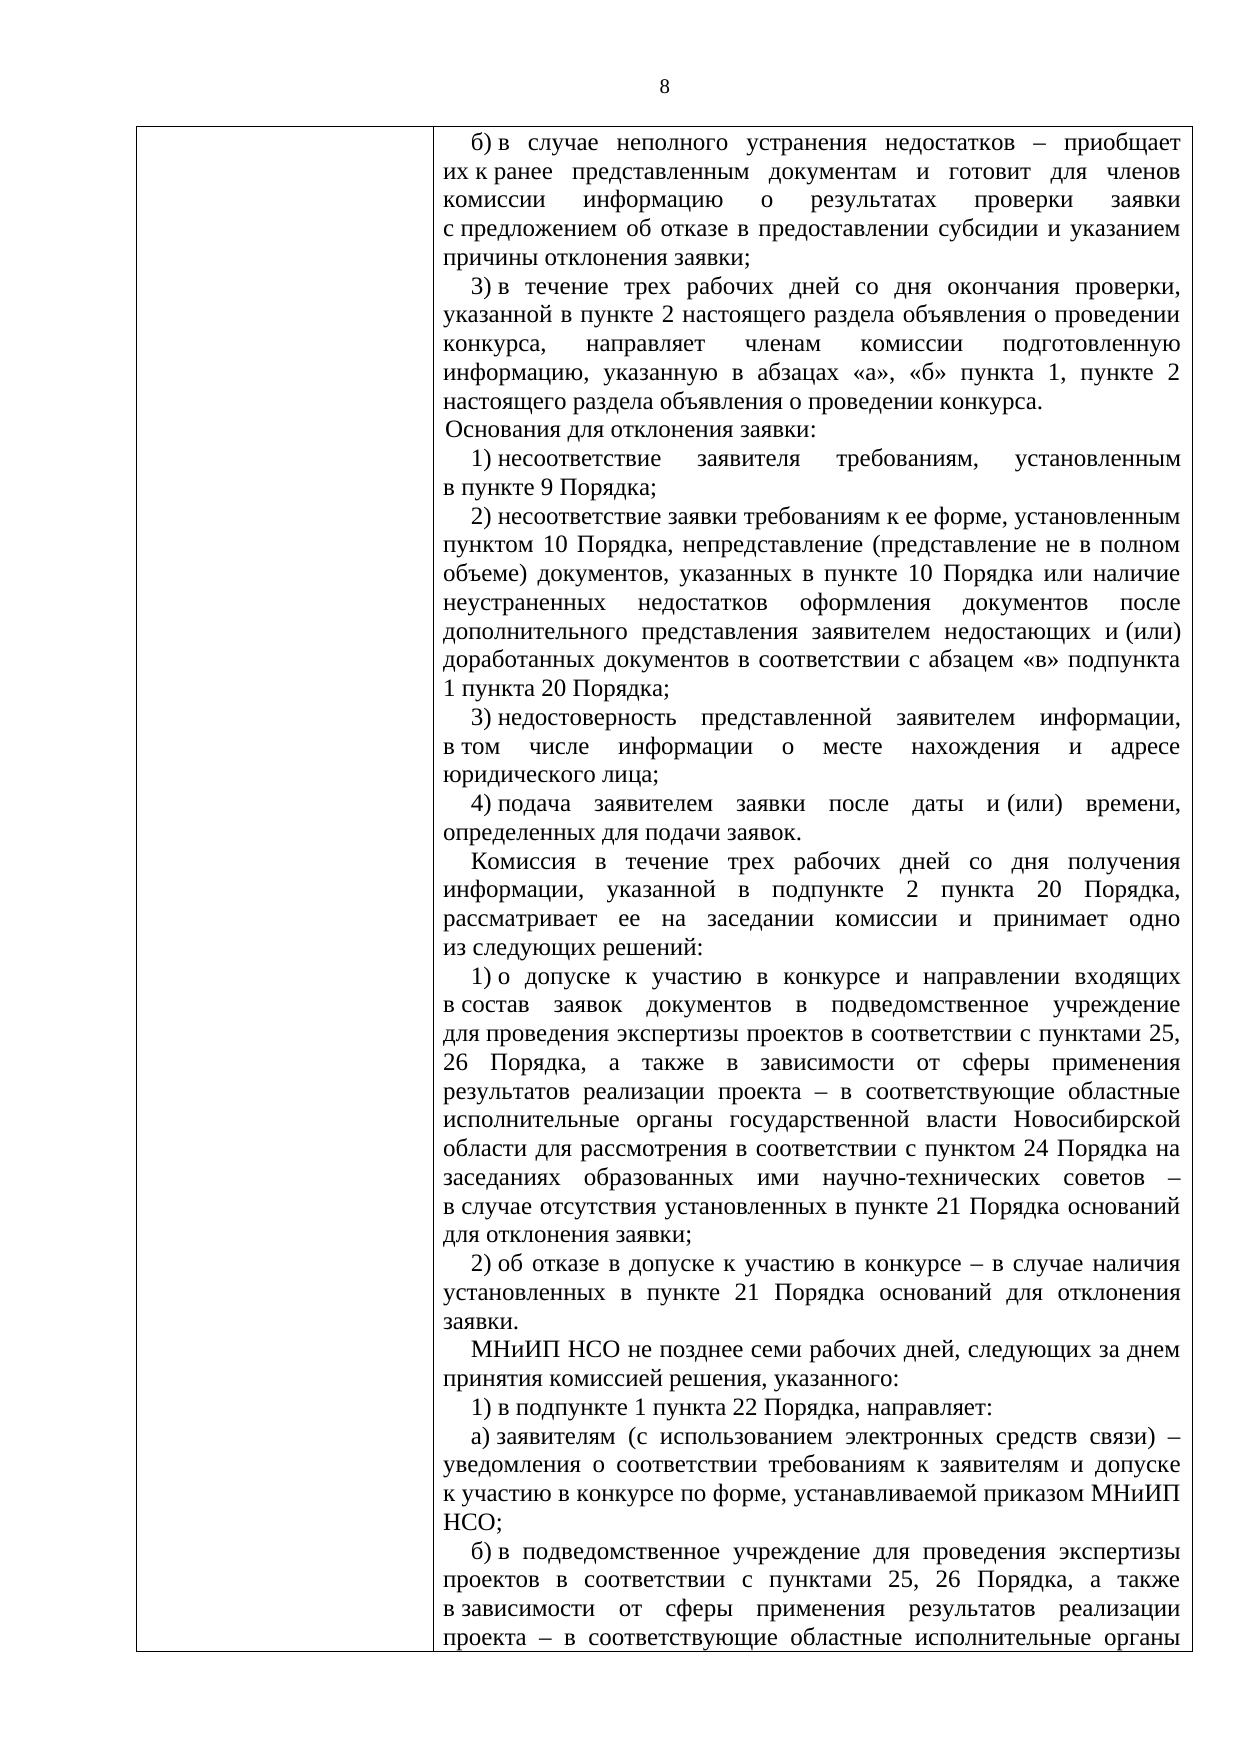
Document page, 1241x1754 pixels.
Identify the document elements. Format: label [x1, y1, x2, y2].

table_cell [434, 127, 1192, 1651]
table_cell [137, 127, 433, 1651]
